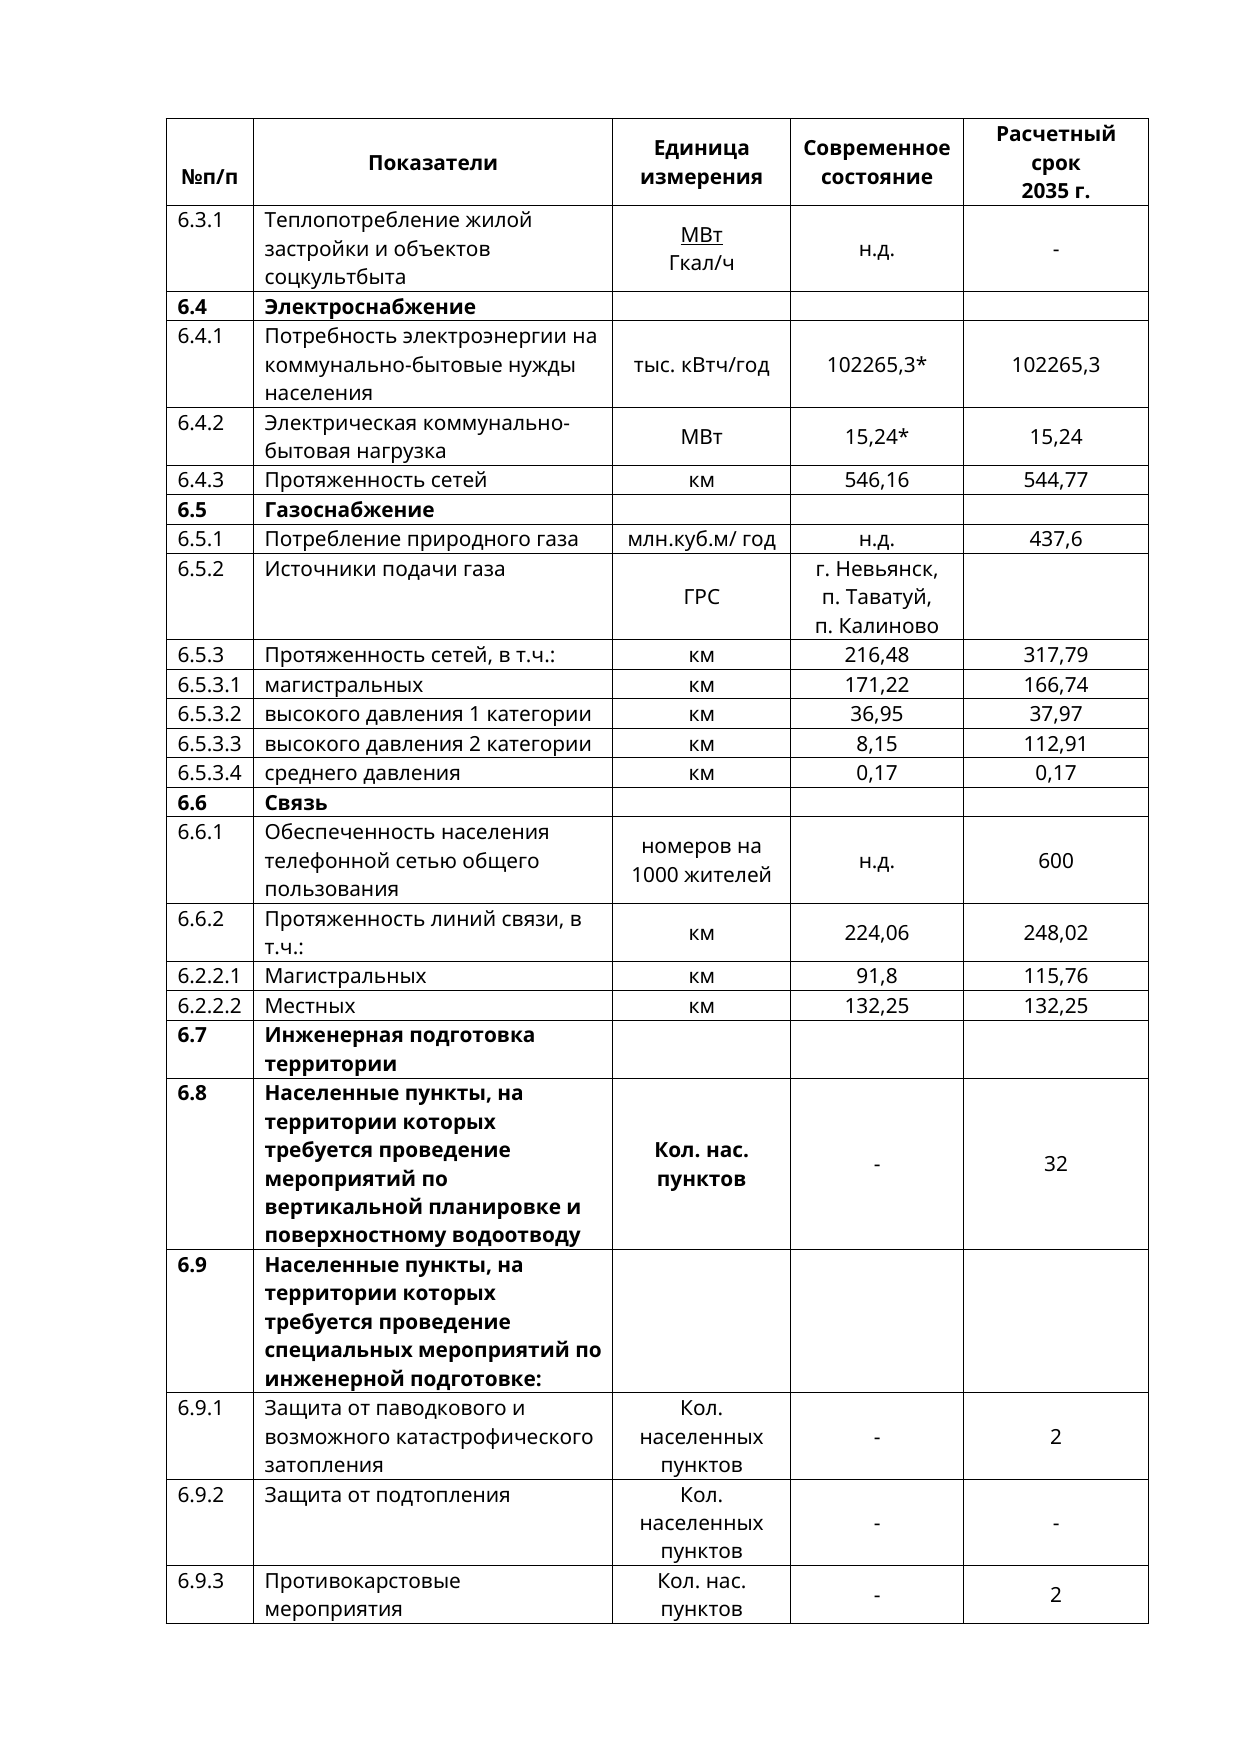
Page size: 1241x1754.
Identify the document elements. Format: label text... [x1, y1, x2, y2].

table_cell Протяженность линий связи, в т.ч.: [254, 904, 612, 961]
table_cell 102265,3* [791, 321, 963, 407]
table_cell 248,02 [964, 904, 1148, 961]
table_cell Потребность электроэнергии на коммунально-бытовые нужды населения [254, 321, 612, 407]
table_cell н.д. [791, 206, 963, 291]
table_cell 6.5.2 [167, 554, 253, 639]
table_cell 15,24 [964, 408, 1148, 464]
table_cell [613, 788, 790, 816]
table_header Расчетный срок 2035 г. [964, 119, 1148, 204]
table_header Показатели [254, 119, 612, 204]
table_header Единица измерения [613, 119, 790, 204]
table_cell Связь [254, 788, 612, 816]
table_cell км [613, 466, 790, 494]
table_cell Населенные пункты, на территории которых требуется проведение специальных мероприятий по инженерной подготовке: [254, 1250, 612, 1392]
table_header Современное состояние [791, 119, 963, 204]
table_cell Кол. нас. пунктов [613, 1566, 790, 1623]
table_cell Электрическая коммунально-бытовая нагрузка [254, 408, 612, 464]
table_cell Обеспеченность населения телефонной сетью общего пользования [254, 817, 612, 903]
table_cell 102265,3 [964, 321, 1148, 407]
table_cell - [964, 206, 1148, 291]
table_cell среднего давления [254, 758, 612, 787]
table_cell км [613, 729, 790, 757]
table_cell 6.2.2.2 [167, 991, 253, 1019]
table_cell [613, 1021, 790, 1077]
table_cell н.д. [791, 817, 963, 903]
table_cell 6.5.3.4 [167, 758, 253, 787]
table_cell 6.9 [167, 1250, 253, 1392]
table_cell МВт Гкал/ч [613, 206, 790, 291]
table_cell высокого давления 2 категории [254, 729, 612, 757]
table_cell МВт [613, 408, 790, 464]
table_cell 216,48 [791, 640, 963, 669]
table_cell Кол. нас. пунктов [613, 1079, 790, 1249]
table_cell - [791, 1480, 963, 1565]
table_cell 6.2.2.1 [167, 962, 253, 990]
table_cell [613, 292, 790, 320]
table_cell 6.3.1 [167, 206, 253, 291]
table_cell 6.9.1 [167, 1393, 253, 1479]
table_cell [791, 1250, 963, 1392]
table_cell 171,22 [791, 670, 963, 698]
table_cell [613, 1250, 790, 1392]
table_cell 132,25 [964, 991, 1148, 1019]
table_cell Населенные пункты, на территории которых требуется проведение мероприятий по вертикальной планировке и поверхностному водоотводу [254, 1079, 612, 1249]
table_cell 6.4.1 [167, 321, 253, 407]
table_cell Противокарстовые мероприятия [254, 1566, 612, 1623]
table_cell 6.6.1 [167, 817, 253, 903]
table_cell Местных [254, 991, 612, 1019]
table_cell 6.7 [167, 1021, 253, 1077]
table_cell км [613, 670, 790, 698]
table_cell [791, 495, 963, 523]
table_cell тыс. кВтч/год [613, 321, 790, 407]
table_cell 6.5.3.3 [167, 729, 253, 757]
table_cell Электроснабжение [254, 292, 612, 320]
table_cell Инженерная подготовка территории [254, 1021, 612, 1077]
table_cell 6.4.2 [167, 408, 253, 464]
table_cell 132,25 [791, 991, 963, 1019]
table_cell 15,24* [791, 408, 963, 464]
table_cell [791, 292, 963, 320]
table_cell 115,76 [964, 962, 1148, 990]
table_cell млн.куб.м/ год [613, 525, 790, 553]
table_cell - [791, 1566, 963, 1623]
table_cell Теплопотребление жилой застройки и объектов соцкультбыта [254, 206, 612, 291]
table_cell км [613, 904, 790, 961]
table_cell 6.8 [167, 1079, 253, 1249]
table_cell 36,95 [791, 699, 963, 728]
table_cell Источники подачи газа [254, 554, 612, 639]
table_cell Потребление природного газа [254, 525, 612, 553]
table_cell 32 [964, 1079, 1148, 1249]
table_cell 6.5.1 [167, 525, 253, 553]
table_cell 317,79 [964, 640, 1148, 669]
table_cell 166,74 [964, 670, 1148, 698]
table_cell 6.9.2 [167, 1480, 253, 1565]
table_cell высокого давления 1 категории [254, 699, 612, 728]
table_cell км [613, 699, 790, 728]
table_cell Протяженность сетей [254, 466, 612, 494]
table_cell 37,97 [964, 699, 1148, 728]
table_cell 6.4.3 [167, 466, 253, 494]
table_cell 2 [964, 1566, 1148, 1623]
table_cell км [613, 991, 790, 1019]
table_cell 6.5.3.2 [167, 699, 253, 728]
table_cell 8,15 [791, 729, 963, 757]
table_cell номеров на 1000 жителей [613, 817, 790, 903]
table_cell магистральных [254, 670, 612, 698]
table_cell км [613, 640, 790, 669]
table_cell Газоснабжение [254, 495, 612, 523]
table_cell Кол. населенных пунктов [613, 1393, 790, 1479]
table_cell [964, 1021, 1148, 1077]
table_cell г. Невьянск, п. Таватуй, п. Калиново [791, 554, 963, 639]
table_cell 6.5.3 [167, 640, 253, 669]
table_cell 437,6 [964, 525, 1148, 553]
table_cell км [613, 962, 790, 990]
table_cell ГРС [613, 554, 790, 639]
table_cell [964, 292, 1148, 320]
table_cell [964, 1250, 1148, 1392]
table_cell [964, 788, 1148, 816]
table_cell [791, 788, 963, 816]
table_cell 91,8 [791, 962, 963, 990]
table_cell Магистральных [254, 962, 612, 990]
table_cell 6.4 [167, 292, 253, 320]
table_cell [613, 495, 790, 523]
table_cell 6.5 [167, 495, 253, 523]
table_cell 2 [964, 1393, 1148, 1479]
table_cell 0,17 [964, 758, 1148, 787]
table_cell км [613, 758, 790, 787]
table_cell Защита от паводкового и возможного катастрофического затопления [254, 1393, 612, 1479]
table_cell 6.6.2 [167, 904, 253, 961]
table_cell Защита от подтопления [254, 1480, 612, 1565]
table_cell 6.9.3 [167, 1566, 253, 1623]
table_cell Кол. населенных пунктов [613, 1480, 790, 1565]
table_cell [964, 495, 1148, 523]
table_cell 6.6 [167, 788, 253, 816]
table_cell 0,17 [791, 758, 963, 787]
table_cell [791, 1021, 963, 1077]
table_cell н.д. [791, 525, 963, 553]
table_cell 600 [964, 817, 1148, 903]
table_cell - [791, 1079, 963, 1249]
table_cell 546,16 [791, 466, 963, 494]
table_header №п/п [167, 119, 253, 204]
table_cell - [964, 1480, 1148, 1565]
table_cell 6.5.3.1 [167, 670, 253, 698]
table_cell 544,77 [964, 466, 1148, 494]
table_cell [964, 554, 1148, 639]
table_cell Протяженность сетей, в т.ч.: [254, 640, 612, 669]
table_cell - [791, 1393, 963, 1479]
table_cell 224,06 [791, 904, 963, 961]
table_cell 112,91 [964, 729, 1148, 757]
